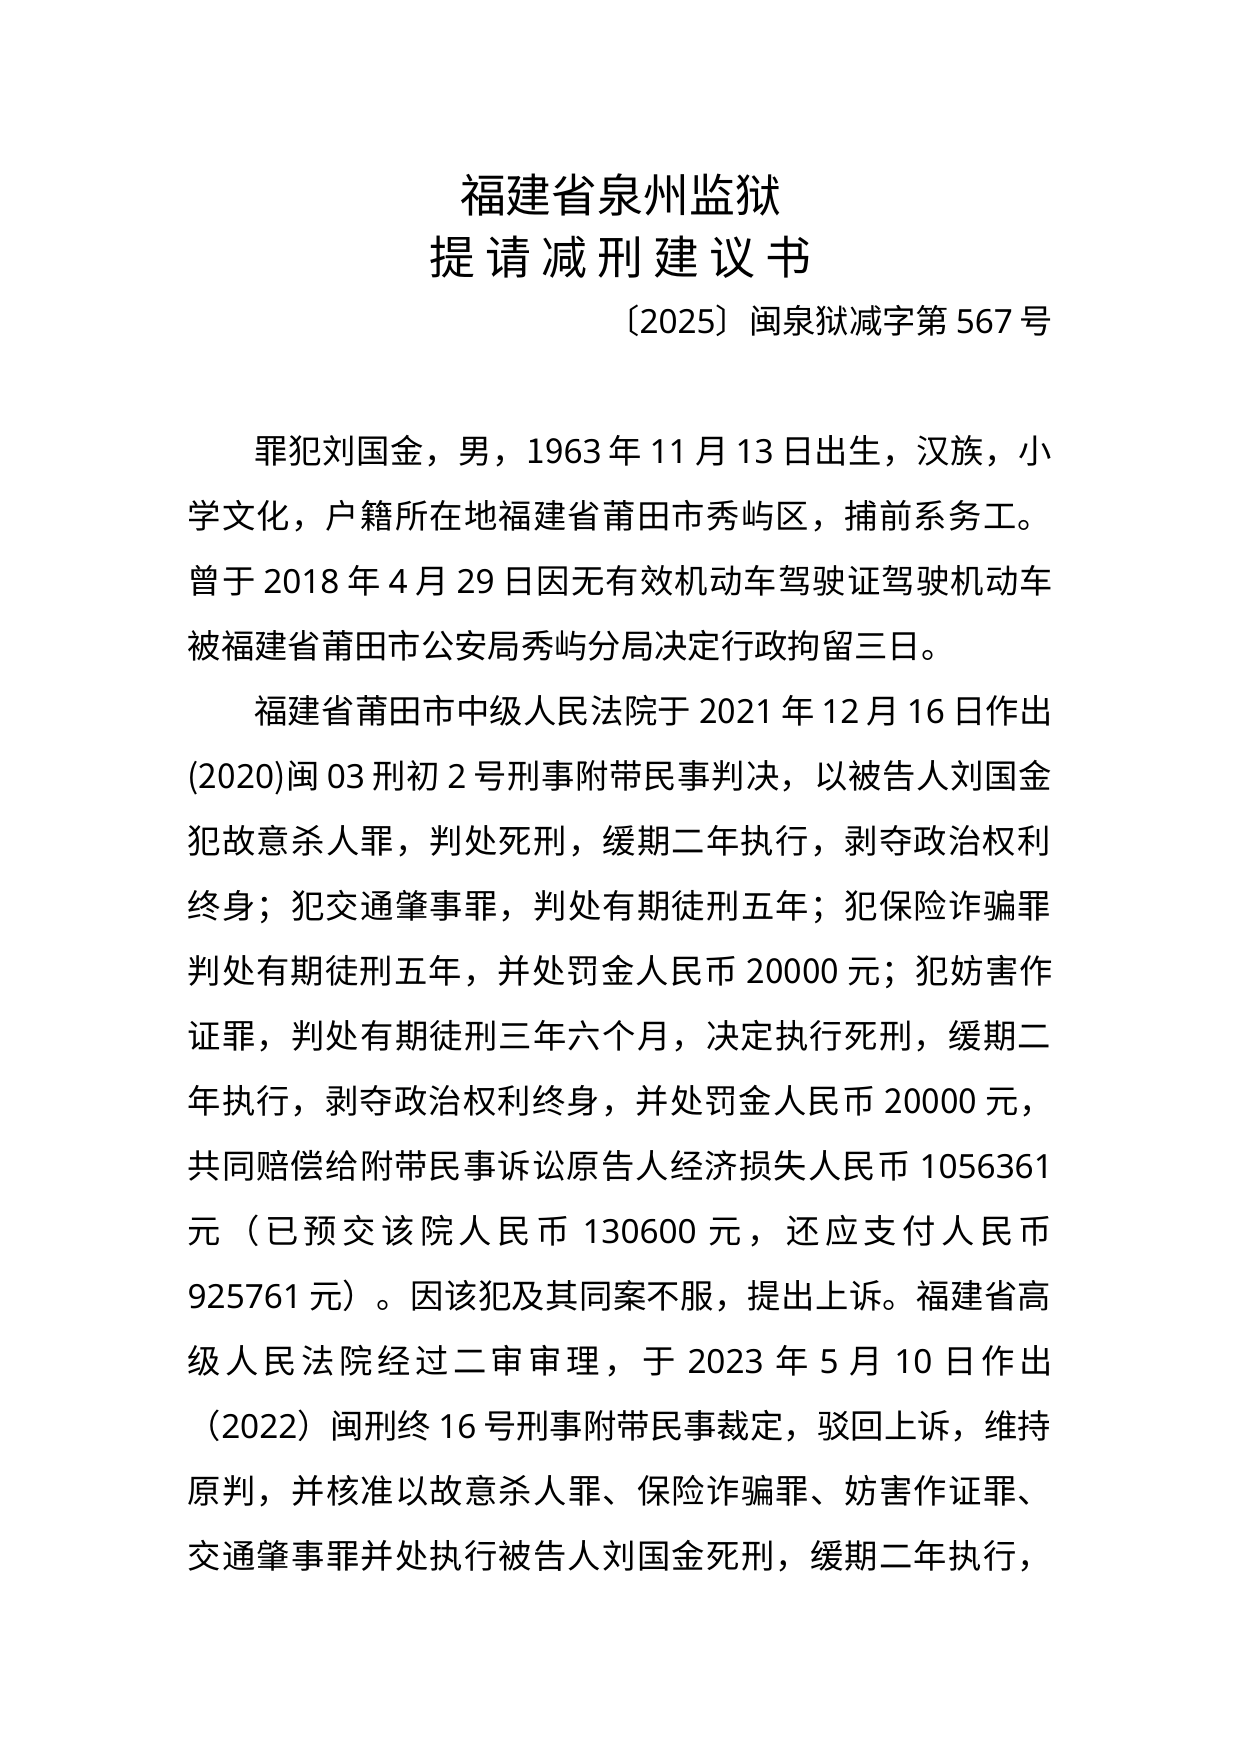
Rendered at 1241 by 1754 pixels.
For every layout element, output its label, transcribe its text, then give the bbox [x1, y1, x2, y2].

text 〔2025〕闽泉狱减字第567号 [187, 287, 1053, 352]
text 提 请 减 刑 建 议 书 [187, 224, 1053, 287]
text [187, 677, 1053, 1587]
text 福建省泉州监狱 [187, 162, 1053, 224]
text 罪犯刘国金，男，1963年11月13日出生，汉族，小学文化，户籍所在地福建省莆田市秀屿区，捕前系务工。曾于2018年4月29日因无有效机动车驾驶证驾驶机动车被福建省莆田市公安局秀屿分局决定行政拘留三日。 [187, 417, 1053, 677]
